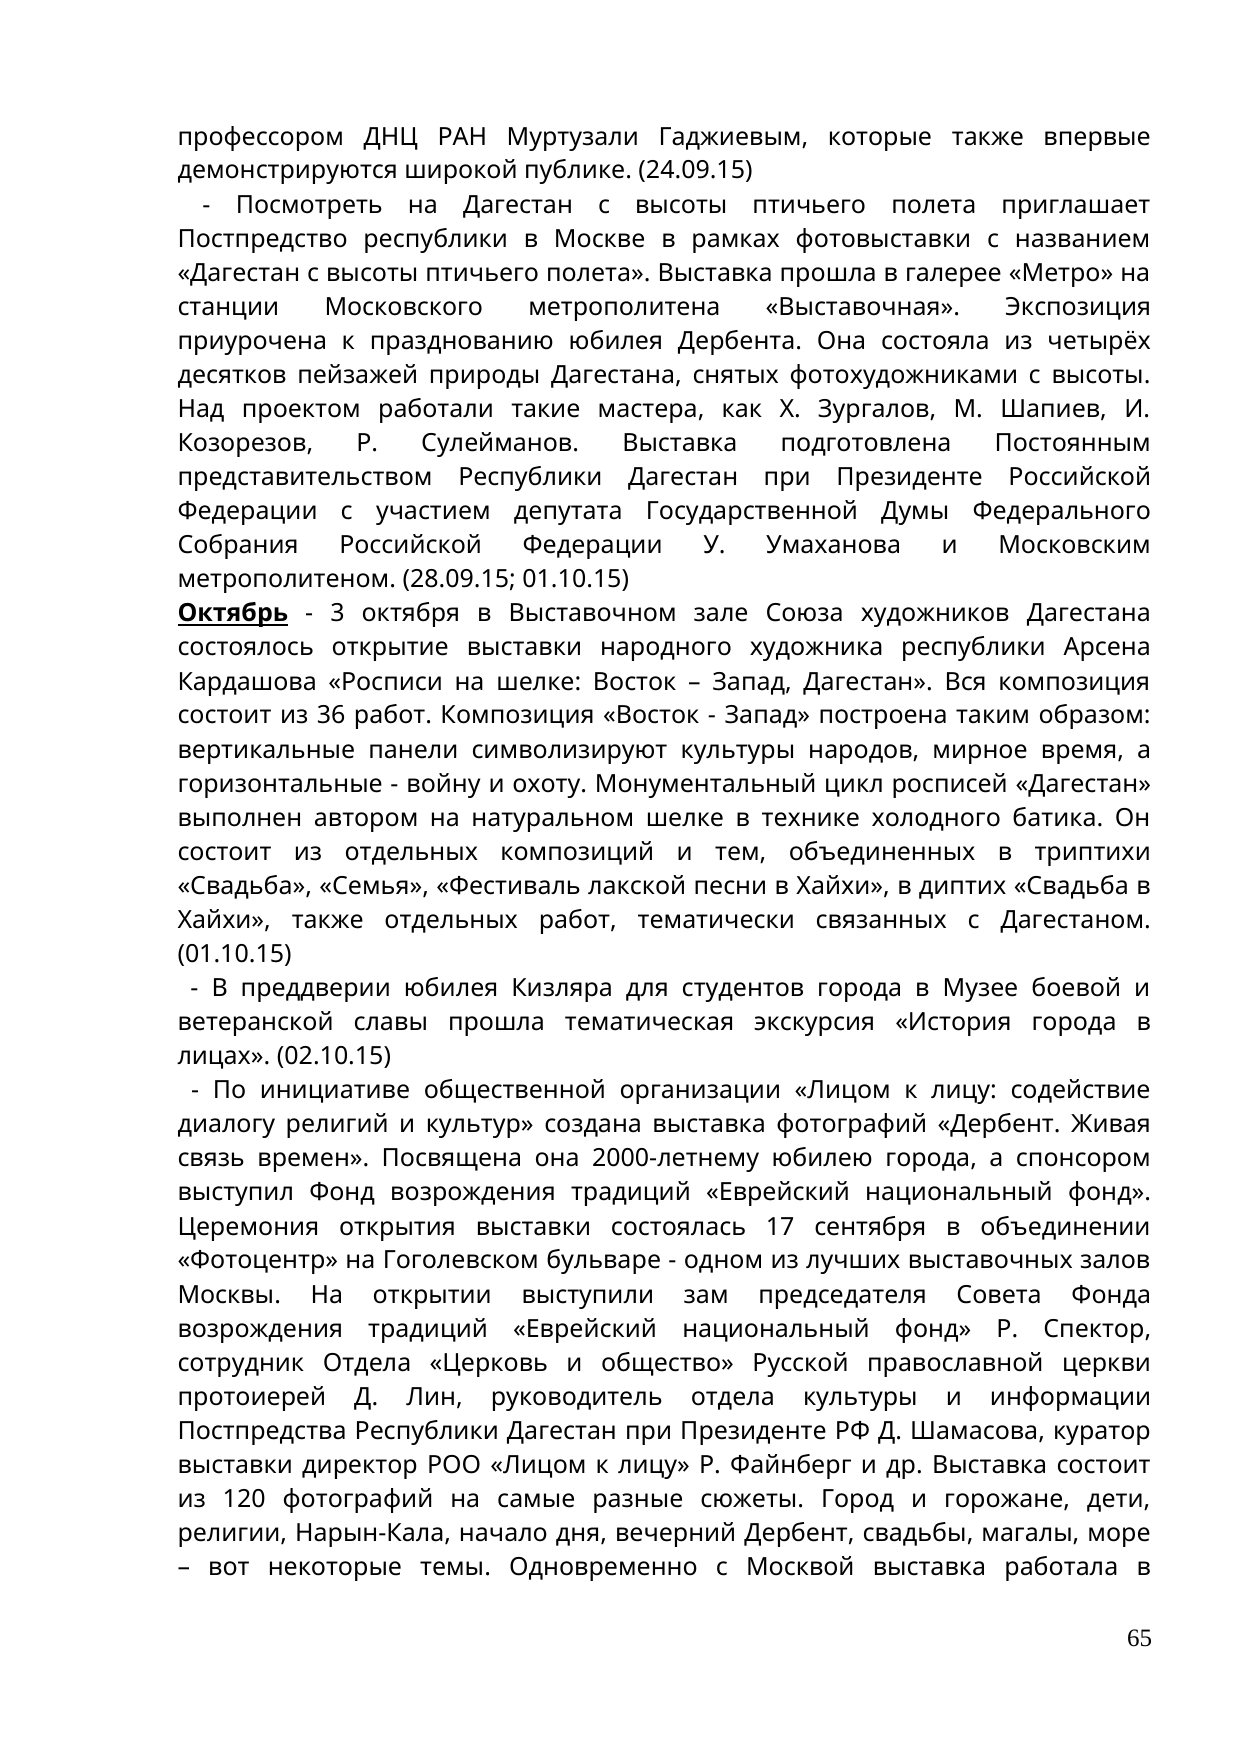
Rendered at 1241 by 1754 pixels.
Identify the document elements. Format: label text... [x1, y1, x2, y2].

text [177, 118, 1152, 186]
text - Посмотреть на Дагестан с высоты птичьего полета приглашает Постпредство республики в Москве в рамках фотовыставки с названием «Дагестан с высоты птичьего полета». Выставка прошла в галерее «Метро» на станции Московского метрополитена «Выставочная». Экспозиция приурочена к празднованию юбилея Дербента. Она состояла из четырёх десятков пейзажей природы Дагестана, снятых фотохудожниками с высоты. Над проектом работали такие мастера, как Х. Зургалов, М. Шапиев, И. Козорезов, Р. Сулейманов. Выставка подготовлена Постоянным представительством Республики Дагестан при Президенте Российской Федерации с участием депутата Государственной Думы Федерального Собрания Российской Федерации У. Умаханова и Московским метрополитеном. (28.09.15; 01.10.15) [177, 186, 1152, 595]
text - В преддверии юбилея Кизляра для студентов города в Музее боевой и ветеранской славы прошла тематическая экскурсия «История города в лицах». (02.10.15) [177, 970, 1152, 1072]
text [177, 1072, 1152, 1583]
text Октябрь - 3 октября в Выставочном зале Союза художников Дагестана состоялось открытие выставки народного художника республики Арсена Кардашова «Росписи на шелке: Восток – Запад, Дагестан». Вся композиция состоит из 36 работ. Композиция «Восток - Запад» построена таким образом: вертикальные панели символизируют культуры народов, мирное время, а горизонтальные - войну и охоту. Монументальный цикл росписей «Дагестан» выполнен автором на натуральном шелке в технике холодного батика. Он состоит из отдельных композиций и тем, объединенных в триптихи «Свадьба», «Семья», «Фестиваль лакской песни в Хайхи», в диптих «Свадьба в Хайхи», также отдельных работ, тематически связанных с Дагестаном. (01.10.15) [177, 595, 1152, 970]
